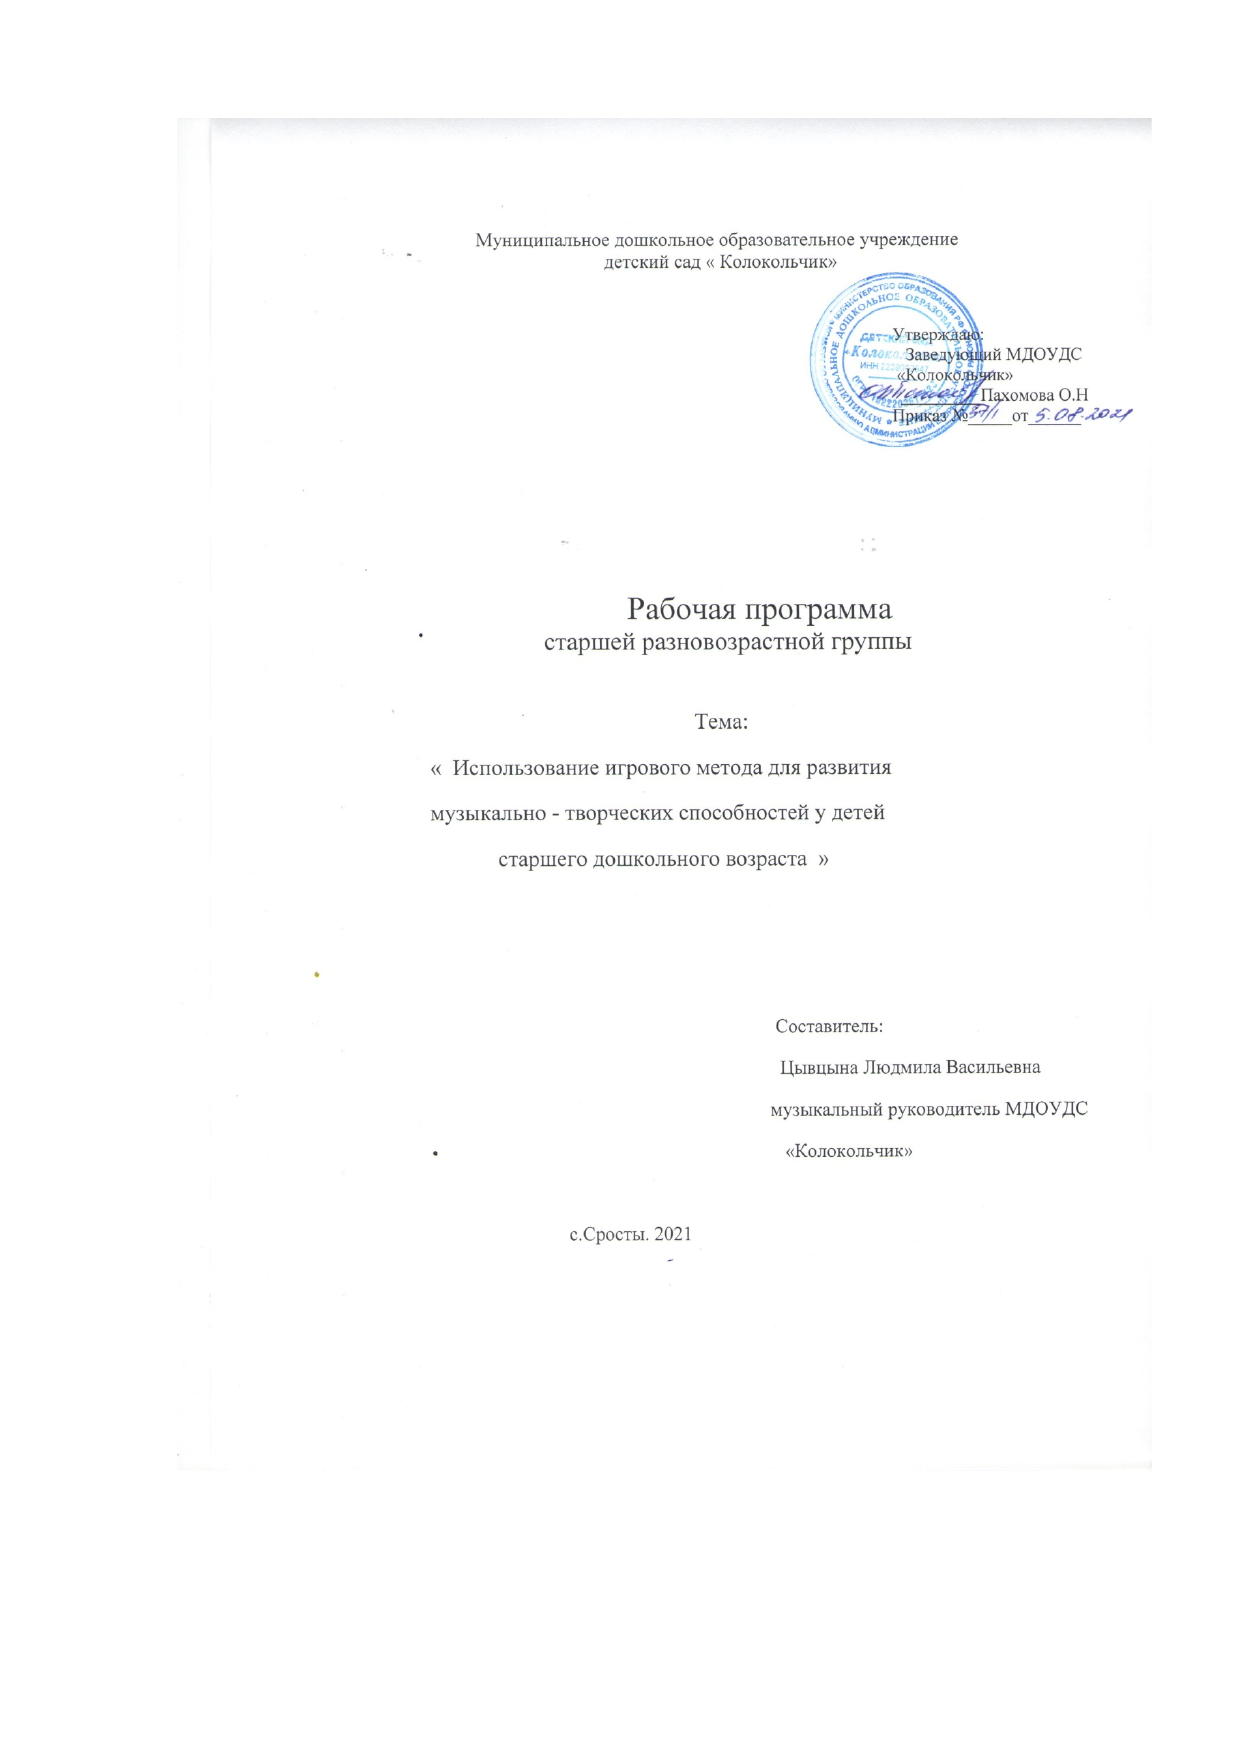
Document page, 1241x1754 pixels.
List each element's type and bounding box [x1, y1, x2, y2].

picture [177, 118, 1152, 1471]
